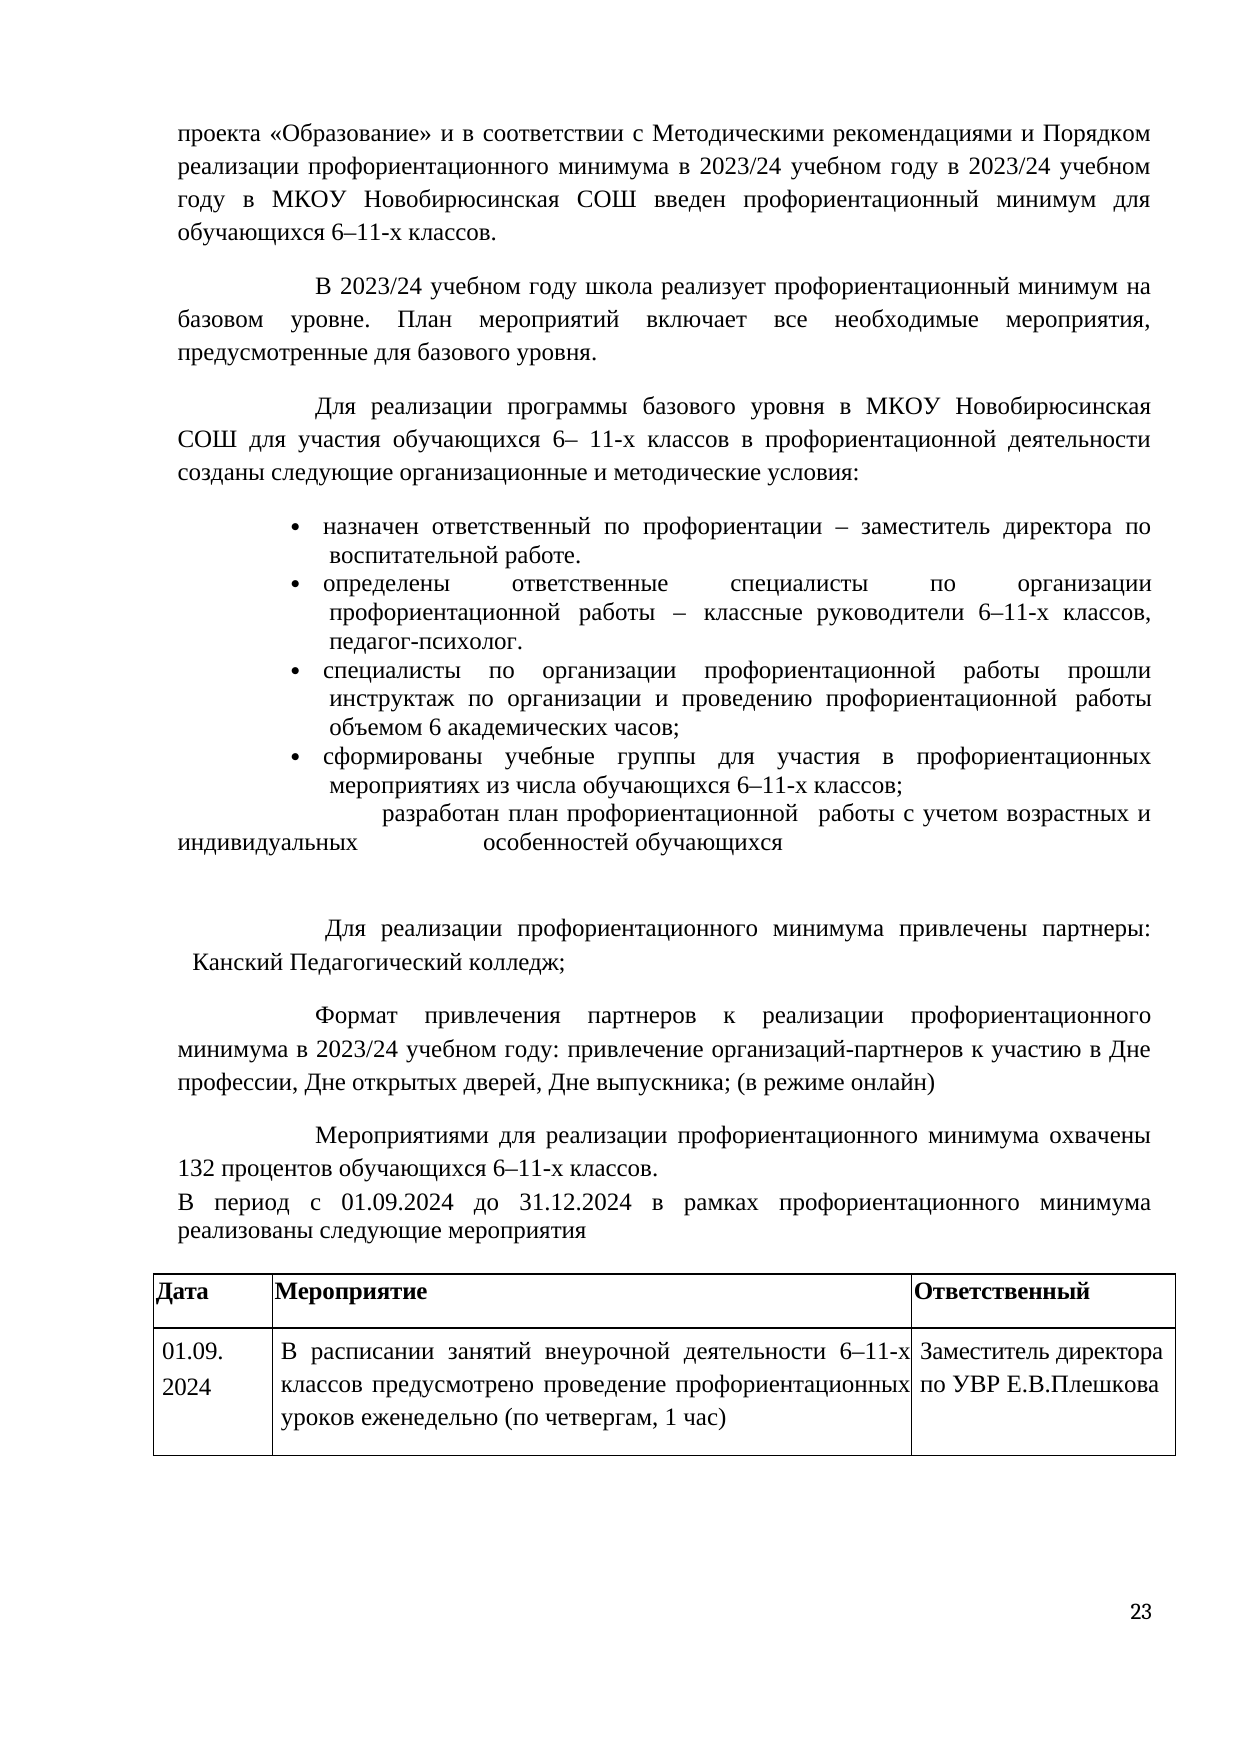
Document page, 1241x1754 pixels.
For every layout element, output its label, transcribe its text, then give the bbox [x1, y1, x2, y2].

text Для реализации программы базового уровня в МКОУ Новобирюсинская СОШ для участия обучающихся 6– 11-х классов в профориентационной деятельности созданы следующие организационные и методические условия: [177, 391, 1152, 486]
text Для реализации профориентационного минимума привлечены партнеры: Канский Педагогический колледж; [192, 913, 1152, 975]
table_header Ответственный [912, 1275, 1175, 1327]
text В период с 01.09.2024 до 31.12.2024 в рамках профориентационного минимума реализованы следующие мероприятия [177, 1187, 1152, 1244]
list назначен ответственный по профориентации – заместитель директора по воспитательной работе. [292, 511, 1152, 568]
list сформированы учебные группы для участия в профориентационных мероприятиях из числа обучающихся 6–11-х классов; [292, 741, 1152, 798]
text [177, 118, 1152, 246]
list специалисты по организации профориентационной работы прошли инструктаж по организации и проведению профориентационной работы объемом 6 академических часов; [292, 655, 1152, 741]
text В 2023/24 учебном году школа реализует профориентационный минимум на базовом уровне. План мероприятий включает все необходимые мероприятия, предусмотренные для базового уровня. [177, 271, 1152, 366]
text Мероприятиями для реализации профориентационного минимума охвачены 132 процентов обучающихся 6–11-х классов. [177, 1121, 1152, 1182]
table_header Дата [154, 1275, 272, 1327]
table_cell Заместитель директора по УВР Е.В.Плешкова [912, 1329, 1175, 1454]
table_cell 01.09. 2024 [154, 1329, 272, 1454]
text разработан план профориентационной работы с учетом возрастных и индивидуальных особенностей обучающихся [177, 798, 1152, 856]
table_cell В расписании занятий внеурочной деятельности 6–11-х классов предусмотрено проведение профориентационных уроков еженедельно (по четвергам, 1 час) [273, 1329, 911, 1454]
table_header Мероприятие [273, 1275, 911, 1327]
text Формат привлечения партнеров к реализации профориентационного минимума в 2023/24 учебном году: привлечение организаций-партнеров к участию в Дне профессии, Дне открытых дверей, Дне выпускника; (в режиме онлайн) [177, 1001, 1152, 1095]
list определены ответственные специалисты по организации профориентационной работы – классные руководители 6–11-х классов, педагог-психолог. [292, 568, 1152, 655]
